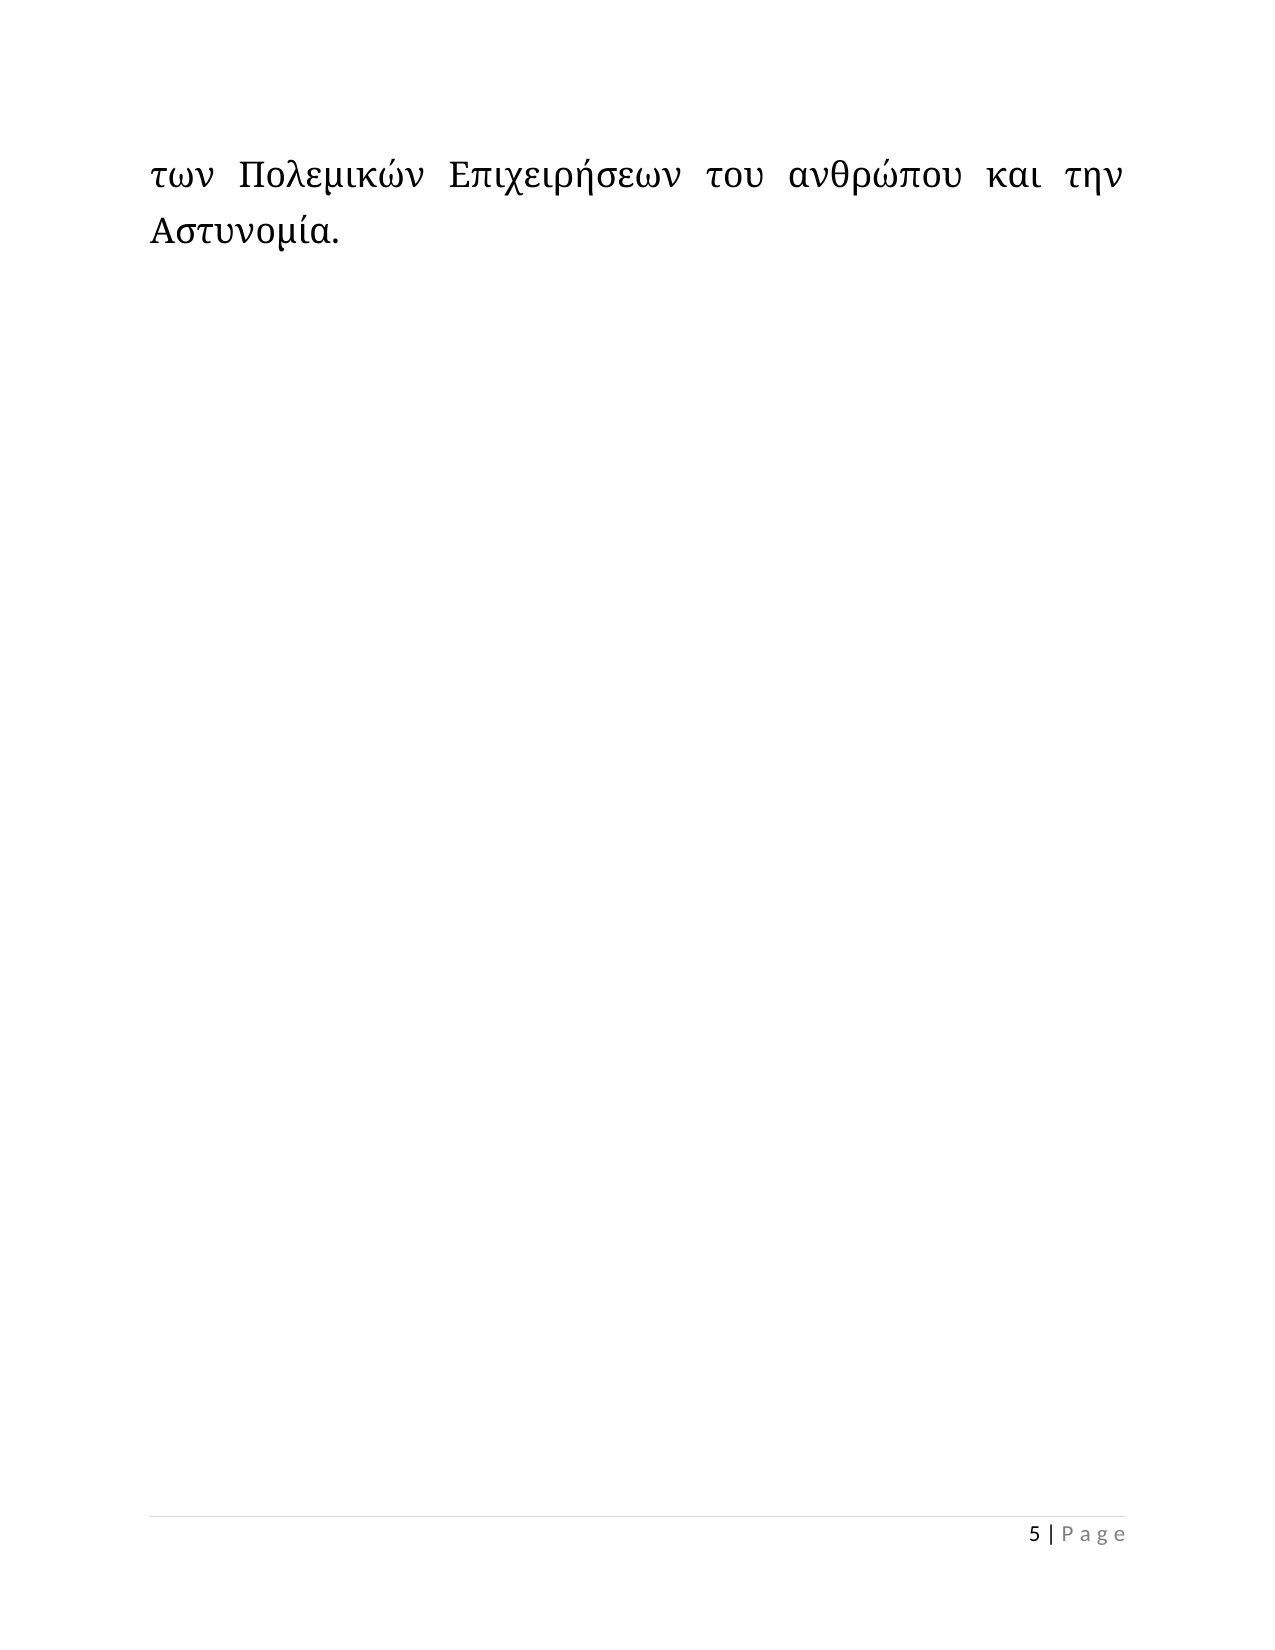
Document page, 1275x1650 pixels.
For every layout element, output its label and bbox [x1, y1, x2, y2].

text [150, 150, 1125, 254]
